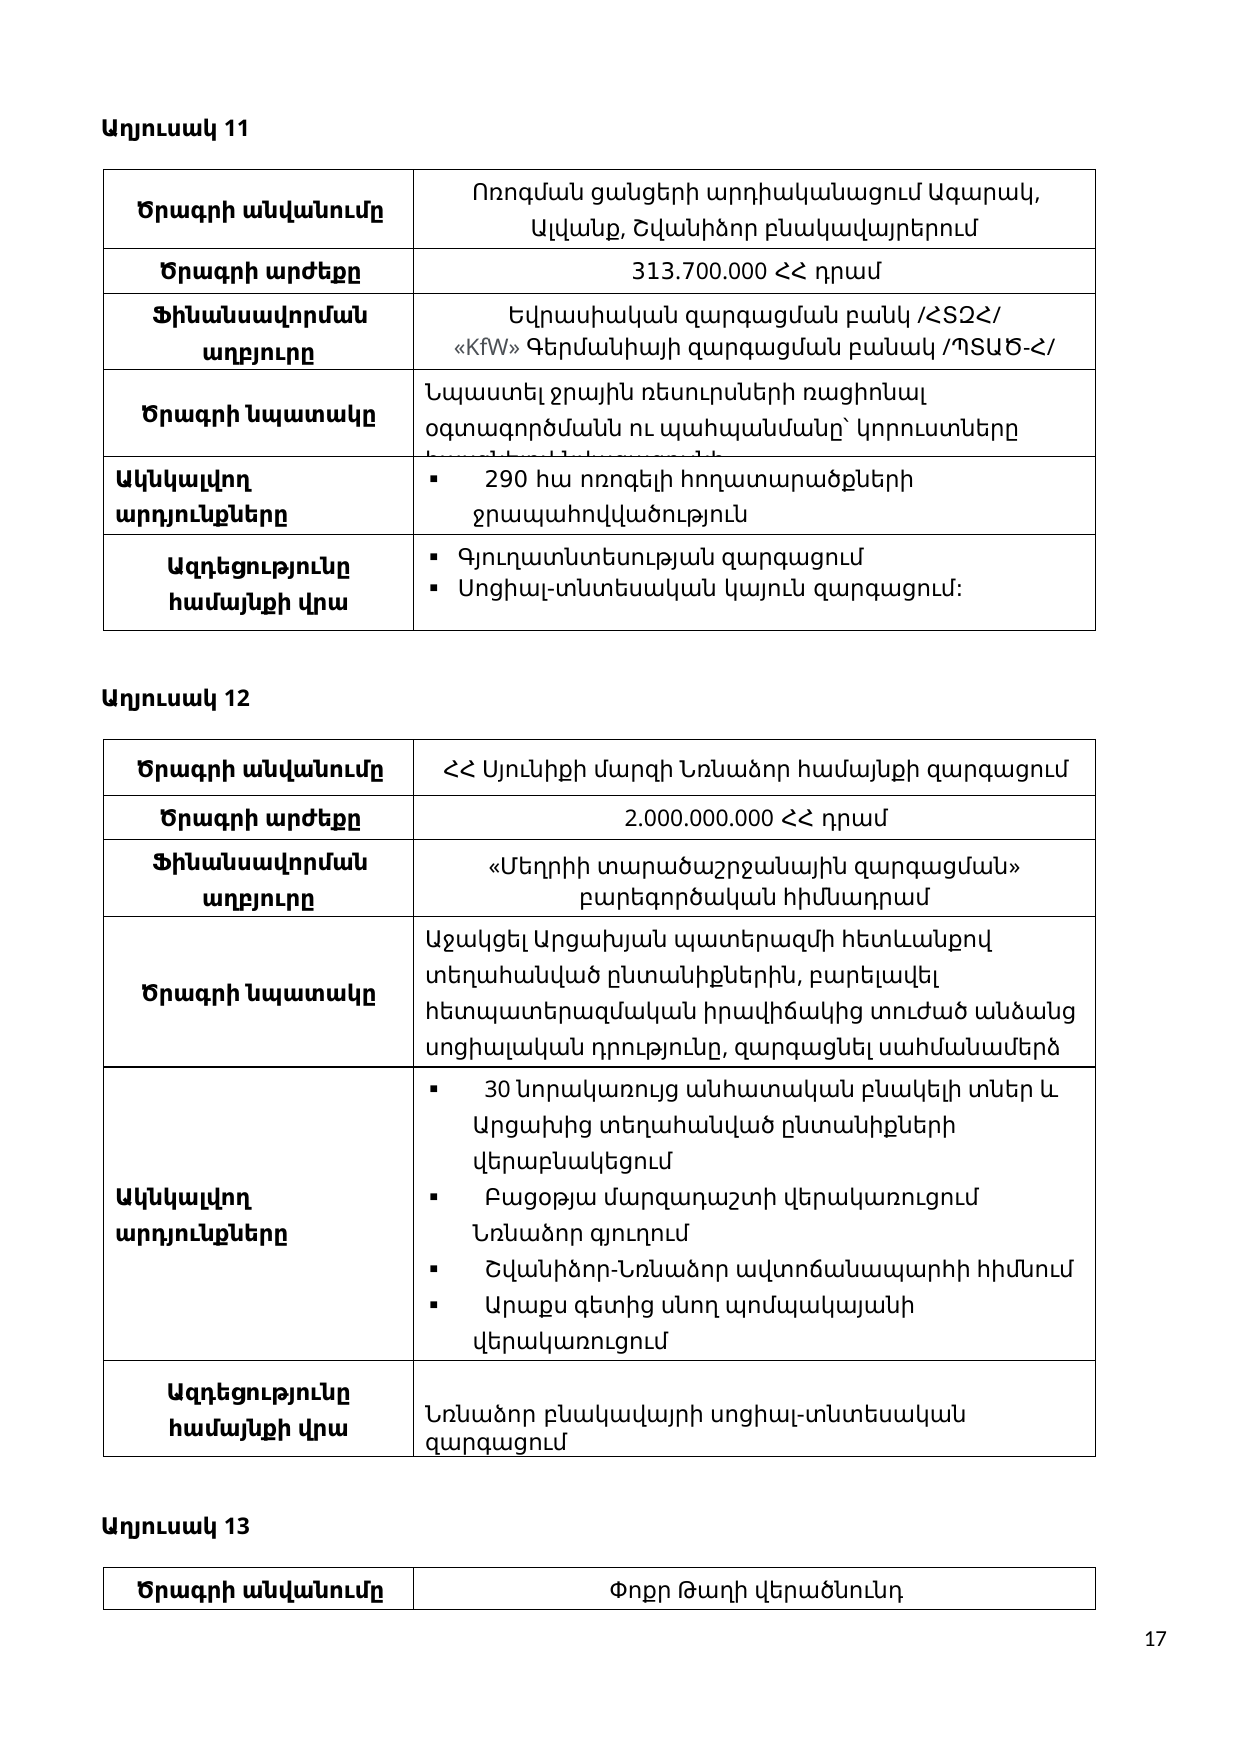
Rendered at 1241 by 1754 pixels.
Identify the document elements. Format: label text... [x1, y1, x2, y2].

table_cell «Մեղրիի տարածաշրջանային զարգացման» բարեգործական հիմնադրամ [414, 840, 1095, 916]
table_cell Ֆինանսավորման աղբյուրը [104, 294, 413, 369]
table_cell Նպաստել ջրային ռեսուրսների ռացիոնալ օգտագործմանն ու պահպանմանը՝ կորուստները հասցնելով նվազագույնի [414, 370, 1095, 456]
table_cell Ազդեցությունը համայնքի վրա [104, 535, 413, 630]
table_cell Աջակցել Արցախյան պատերազմի հետևանքով տեղահանված ընտանիքներին, բարելավել հետպատերազմական իրավիճակից տուժած անձանց սոցիալական դրությունը, զարգացնել սահմանամերձ բնակավայրը: [414, 917, 1095, 1066]
table_header Ծրագրի անվանումը [104, 170, 413, 248]
table_cell Ծրագրի արժեքը [104, 249, 413, 292]
table_header Փոքր Թաղի վերածնունդ [414, 1568, 1095, 1609]
table_cell Ծրագրի արժեքը [104, 796, 413, 839]
table_cell Ծրագրի նպատակը [104, 370, 413, 456]
table_cell Գյուղատնտեսության զարգացում Սոցիալ-տնտեսական կայուն զարգացում: [414, 535, 1095, 630]
text Աղյուսակ 13 [89, 1510, 1167, 1542]
table_header Ծրագրի անվանումը [104, 1568, 413, 1609]
table_cell Ծրագրի նպատակը [104, 917, 413, 1066]
table_cell 2.000.000.000 ՀՀ դրամ [414, 796, 1095, 839]
table_cell Եվրասիական զարգացման բանկ /ՀՏԶՀ/ «KfW» Գերմանիայի զարգացման բանակ /ՊՏԱԾ-Հ/ [414, 294, 1095, 369]
table_cell 30 նորակառույց անհատական բնակելի տներ և Արցախից տեղահանված ընտանիքների վերաբնակեցում Բացօթյա մարզադաշտի վերակառուցում Նռնաձոր գյուղում Շվանիձոր-Նռնաձոր ավտոճանապարհի հիմնում Արաքս գետից սնող պոմպակայանի վերակառուցում [414, 1068, 1095, 1360]
table_cell Ազդեցությունը համայնքի վրա [104, 1361, 413, 1456]
table_cell 290 հա ոռոգելի հողատարածքների ջրապահովվածություն [414, 457, 1095, 533]
text Աղյուսակ 11 [89, 112, 1167, 143]
text Աղյուսակ 12 [89, 682, 1167, 713]
table_header ՀՀ Սյունիքի մարզի Նռնաձոր համայնքի զարգացում [414, 740, 1095, 794]
table_cell Ֆինանսավորման աղբյուրը [104, 840, 413, 916]
table_header Ծրագրի անվանումը [104, 740, 413, 794]
table_header Ոռոգման ցանցերի արդիականացում Ագարակ, Ալվանք, Շվանիձոր բնակավայրերում [414, 170, 1095, 248]
table_cell 313.700.000 ՀՀ դրամ [414, 249, 1095, 292]
table_cell Ակնկալվող արդյունքները [104, 1068, 413, 1360]
table_cell Ակնկալվող արդյունքները [104, 457, 413, 533]
table_cell Նռնաձոր բնակավայրի սոցիալ-տնտեսական զարգացում [414, 1361, 1095, 1456]
